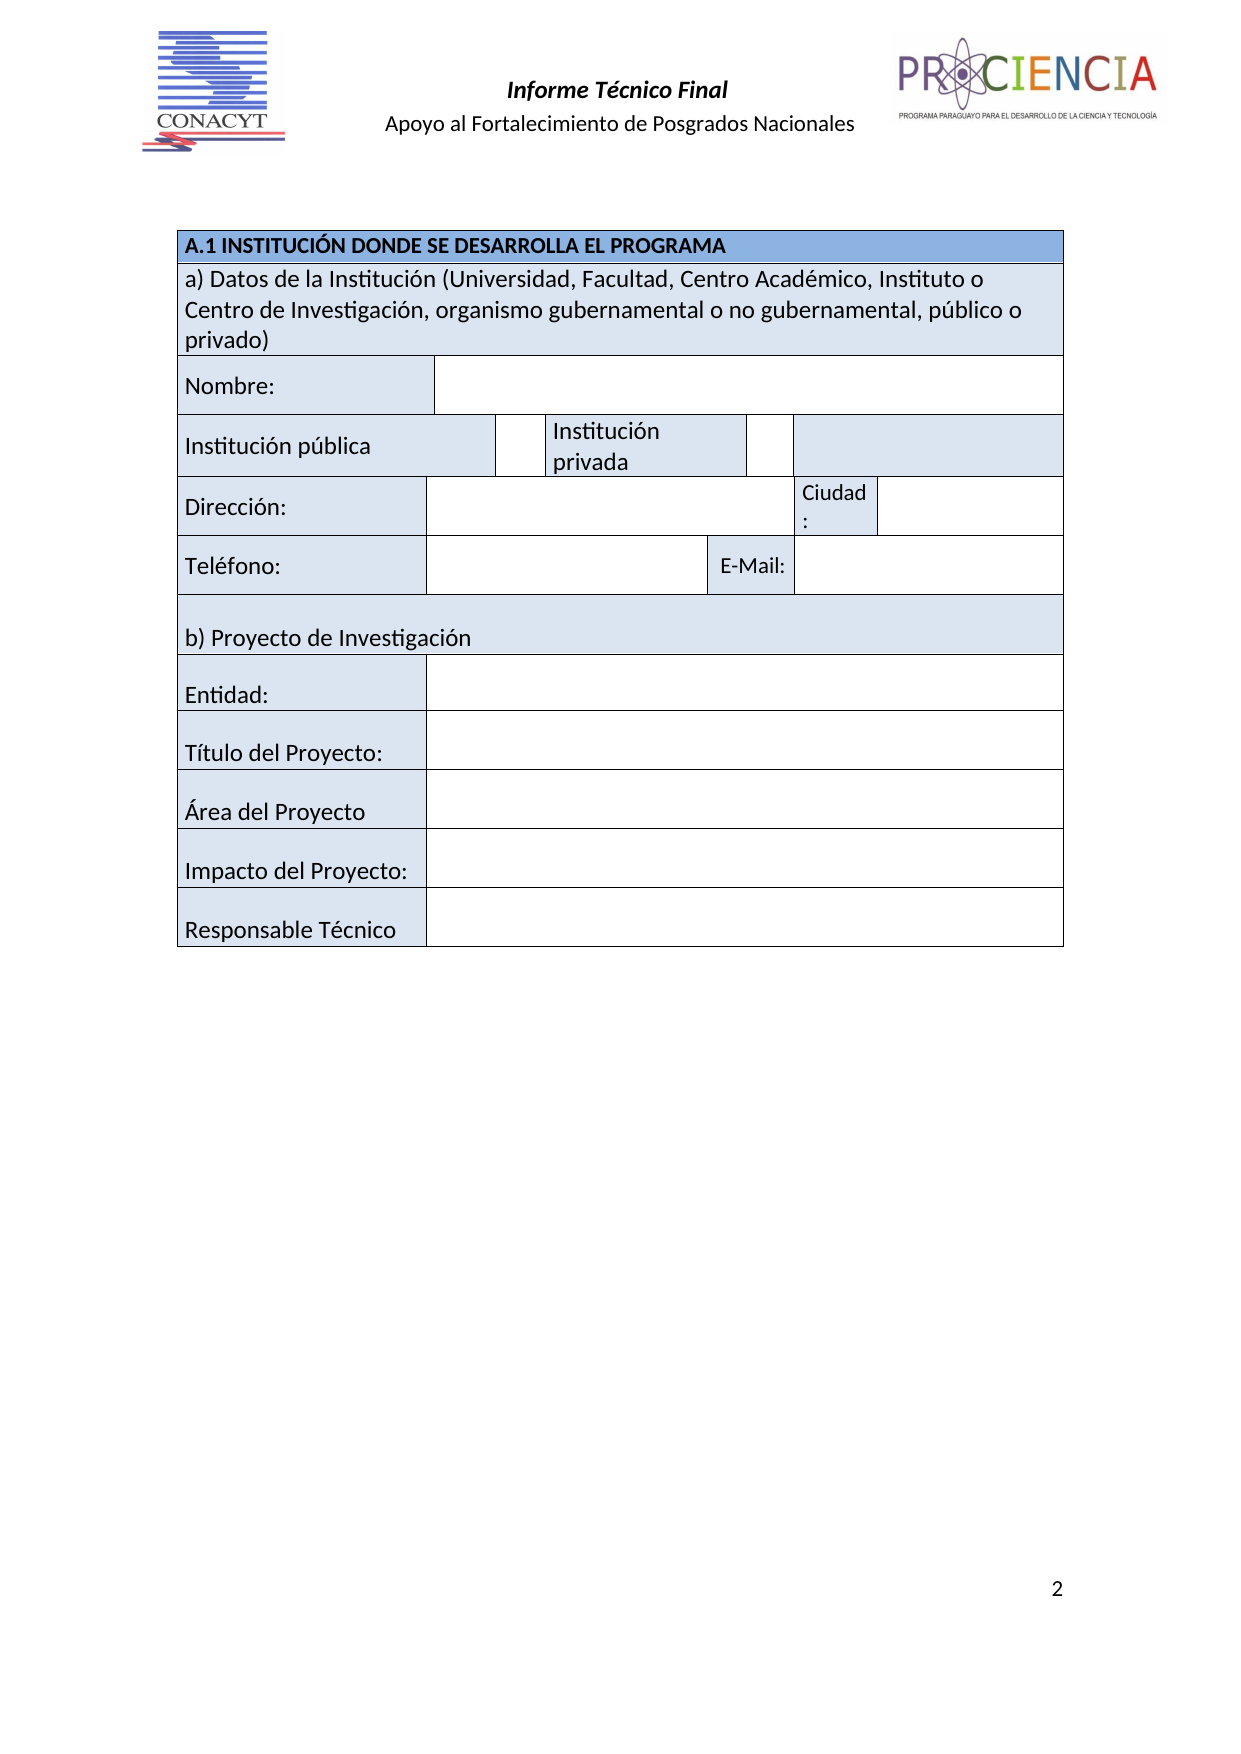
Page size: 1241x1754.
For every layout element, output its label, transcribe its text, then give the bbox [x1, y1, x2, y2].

table_cell b) Proyecto de Investigación [178, 595, 1063, 653]
table_cell [878, 477, 1063, 535]
table_cell Impacto del Proyecto: [178, 829, 426, 887]
table_cell [435, 356, 1063, 414]
table_cell Institución privada [546, 415, 746, 476]
table_cell Título del Proyecto: [178, 711, 426, 769]
table_cell Teléfono: [178, 536, 426, 594]
table_cell Dirección: [178, 477, 426, 535]
table_cell a) Datos de la Institución (Universidad, Facultad, Centro Académico, Instituto o Centro de Investigación, organismo gubernamental o no gubernamental, público o privado) [178, 264, 1063, 355]
picture [890, 32, 1166, 125]
table_cell [427, 888, 1063, 946]
table_cell [496, 415, 545, 476]
table_cell [427, 711, 1063, 769]
table_cell Institución pública [178, 415, 495, 476]
table_cell Ciudad: [795, 477, 877, 535]
table_cell [795, 536, 1063, 594]
table_cell [747, 415, 793, 476]
table_cell [427, 770, 1063, 828]
table_cell Nombre: [178, 356, 434, 414]
table_cell Área del Proyecto [178, 770, 426, 828]
table_cell Responsable Técnico [178, 888, 426, 946]
table_cell [427, 655, 1063, 710]
table_cell [427, 536, 707, 594]
table_cell E-Mail: [708, 536, 794, 594]
table_cell [794, 415, 1063, 476]
table_cell Entidad: [178, 655, 426, 710]
table_cell [427, 829, 1063, 887]
table_header A.1 INSTITUCIÓN DONDE SE DESARROLLA EL PROGRAMA [178, 231, 1063, 262]
table_cell [427, 477, 794, 535]
